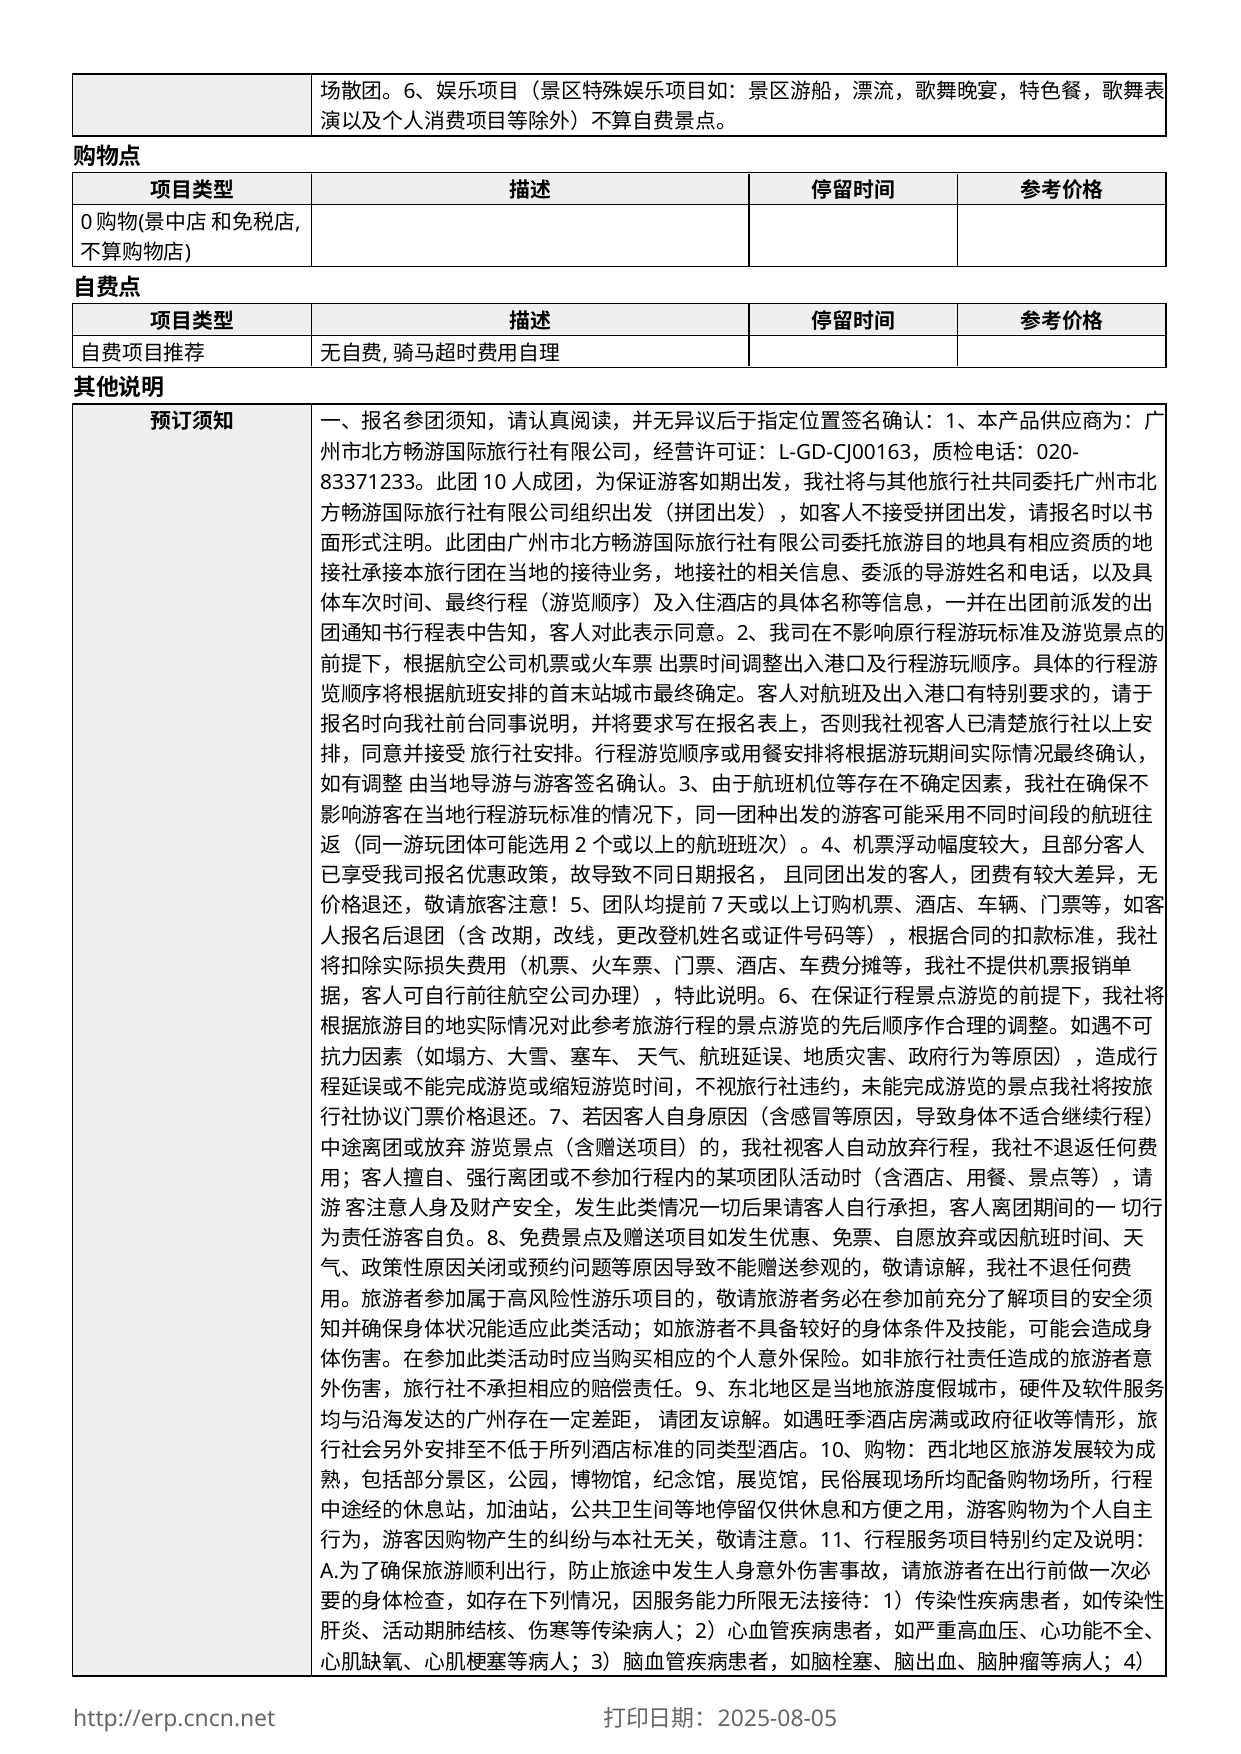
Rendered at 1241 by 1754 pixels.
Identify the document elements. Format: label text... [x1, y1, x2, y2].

table_header 项目类型 [73, 173, 311, 204]
table_cell [312, 205, 748, 266]
text 购物点 [73, 138, 1167, 171]
table_cell [750, 205, 957, 266]
table_header 描述 [312, 173, 749, 204]
table_header 项目类型 [73, 304, 311, 334]
table_header 参考价格 [958, 304, 1165, 334]
table_cell 自费项目推荐 [73, 336, 311, 366]
table_header 参考价格 [958, 173, 1165, 204]
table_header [312, 405, 1165, 1675]
table_header 停留时间 [750, 304, 957, 334]
table_cell 0购物(景中店 和免税店,不算购物店) [73, 205, 311, 266]
table_header 停留时间 [750, 173, 957, 204]
table_header 预订须知 [73, 405, 311, 1675]
table_cell 无自费, 骑马超时费用自理 [312, 336, 748, 366]
text 自费点 [73, 268, 1167, 302]
table_cell [958, 205, 1165, 266]
text 其他说明 [73, 369, 1167, 402]
table_cell [958, 336, 1165, 366]
table_cell 费用不包含 [73, 75, 311, 135]
table_cell [750, 336, 957, 366]
table_header 描述 [312, 304, 748, 334]
table_cell 1.不含机场建设费和燃油税 [312, 75, 1165, 135]
